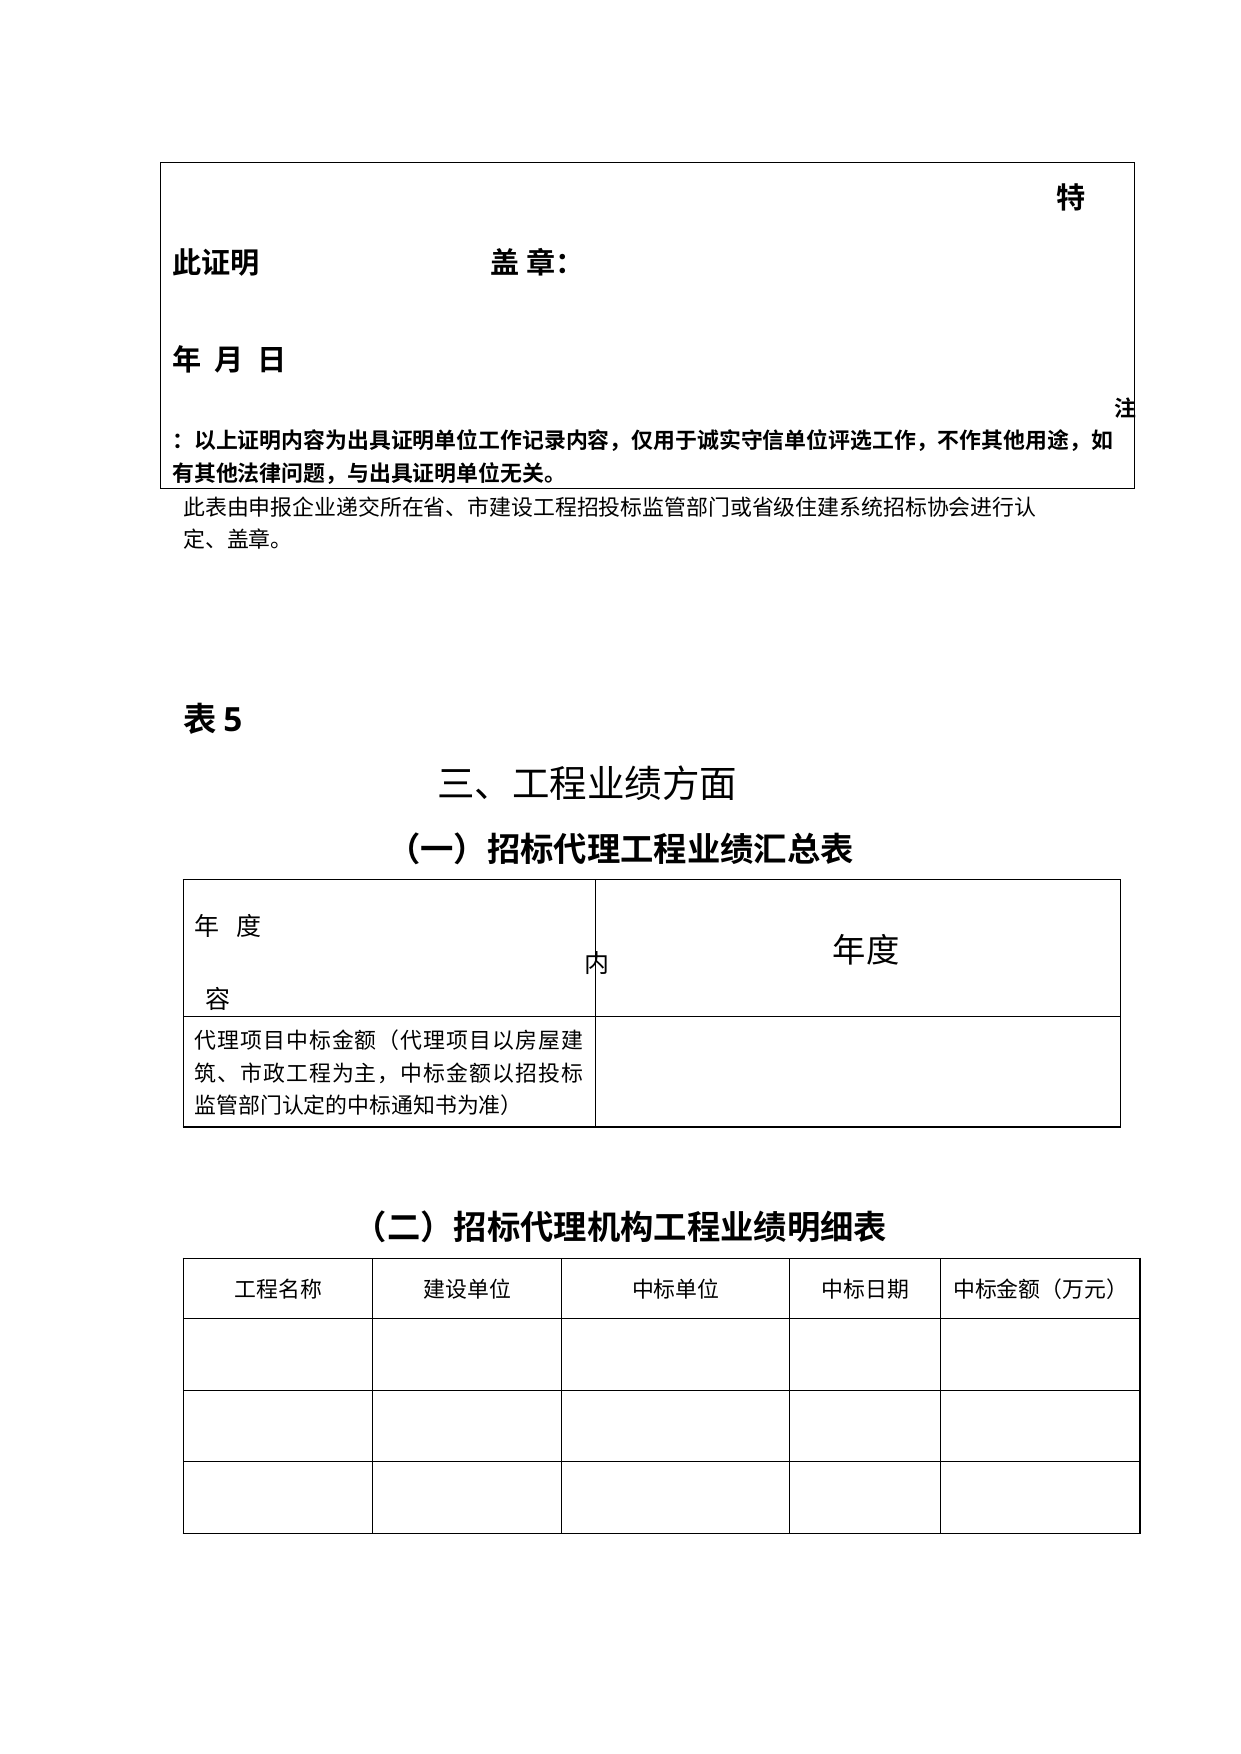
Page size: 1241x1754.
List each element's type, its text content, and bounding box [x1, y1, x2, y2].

table_header 年 度 内 容 [184, 880, 595, 1016]
table_cell [562, 1462, 789, 1532]
table_cell [184, 1391, 372, 1461]
table_cell [373, 1462, 561, 1532]
table_header 中标日期 [790, 1259, 940, 1318]
text （二）招标代理机构工程业绩明细表 [183, 1192, 1057, 1257]
table_cell [790, 1319, 940, 1390]
table_cell [373, 1319, 561, 1390]
table_cell [184, 1462, 372, 1532]
table_cell [596, 1017, 1120, 1126]
table_cell [941, 1391, 1139, 1461]
table_header 中标单位 [562, 1259, 789, 1318]
text （一）招标代理工程业绩汇总表 [183, 814, 1057, 879]
text 三、工程业绩方面 [183, 749, 990, 814]
table_cell [562, 1391, 789, 1461]
table_cell [790, 1391, 940, 1461]
text 此表由申报企业递交所在省、市建设工程招投标监管部门或省级住建系统招标协会进行认定、盖章。 [183, 489, 1038, 554]
table_cell [941, 1319, 1139, 1390]
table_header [161, 163, 1134, 488]
text 表5 [183, 684, 990, 749]
table_header 建设单位 [373, 1259, 561, 1318]
table_cell [790, 1462, 940, 1532]
table_header 年度 [596, 880, 1120, 1016]
table_header 中标金额（万元） [941, 1259, 1139, 1318]
table_cell [184, 1319, 372, 1390]
table_cell [941, 1462, 1139, 1532]
table_cell 代理项目中标金额（代理项目以房屋建筑、市政工程为主，中标金额以招投标监管部门认定的中标通知书为准） [184, 1017, 595, 1126]
table_cell [373, 1391, 561, 1461]
table_cell [562, 1319, 789, 1390]
table_header 工程名称 [184, 1259, 372, 1318]
